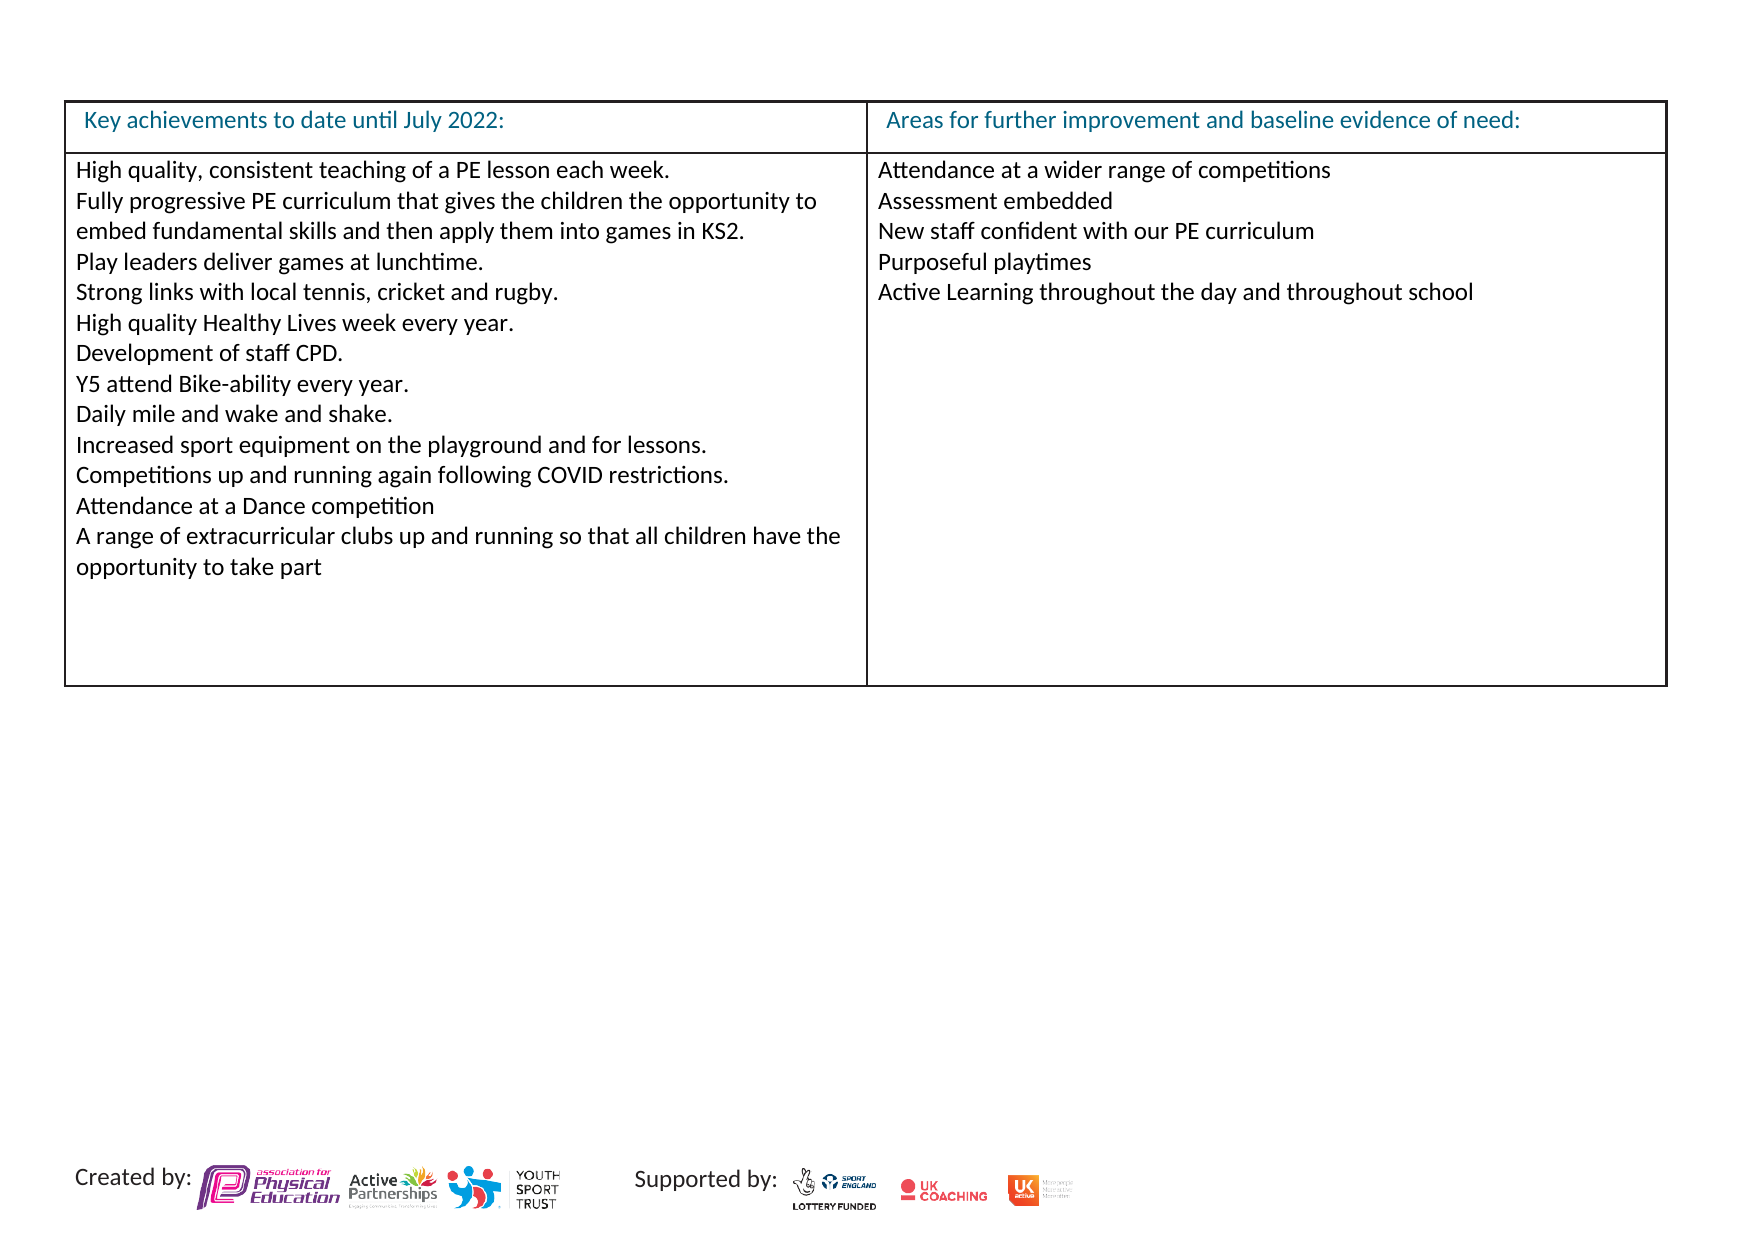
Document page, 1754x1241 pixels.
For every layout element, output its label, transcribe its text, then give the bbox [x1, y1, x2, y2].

table_cell Attendance at a wider range of competitions Assessment embedded New staff confident with our PE curriculum Purposeful playtimes Active Learning throughout the day and throughout school [868, 154, 1665, 685]
table_cell High quality, consistent teaching of a PE lesson each week. Fully progressive PE curriculum that gives the children the opportunity to embed fundamental skills and then apply them into games in KS2. Play leaders deliver games at lunchtime. Strong links with local tennis, cricket and rugby. High quality Healthy Lives week every year. Development of staff CPD. Y5 attend Bike-ability every year. Daily mile and wake and shake. Increased sport equipment on the playground and for lessons. Competitions up and running again following COVID restrictions. Attendance at a Dance competition A range of extracurricular clubs up and running so that all children have the opportunity to take part [66, 154, 866, 685]
table_header Areas for further improvement and baseline evidence of need: [868, 103, 1665, 152]
picture [1008, 1174, 1073, 1206]
picture [196, 1165, 560, 1210]
table_header Key achievements to date until July 2022: [66, 103, 866, 152]
picture [793, 1168, 876, 1210]
picture [920, 1181, 987, 1201]
